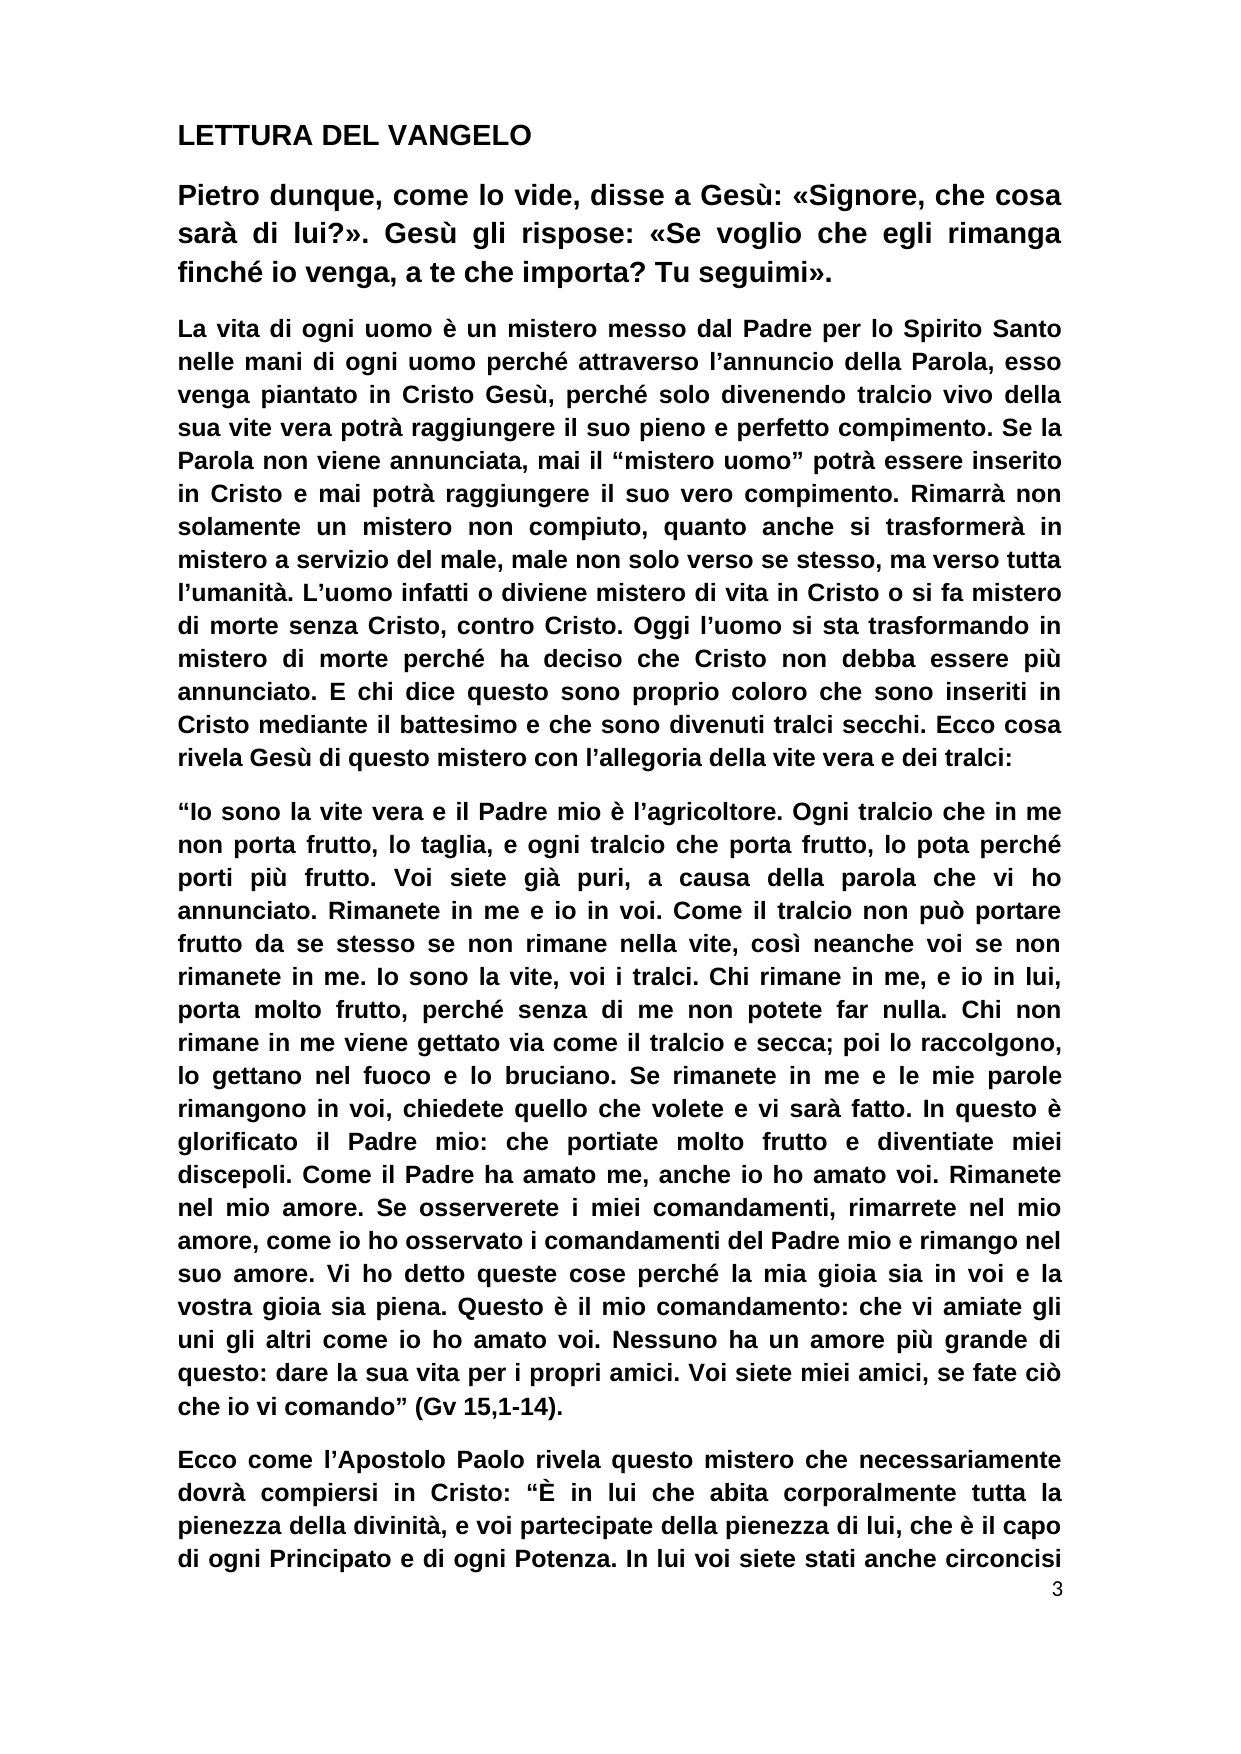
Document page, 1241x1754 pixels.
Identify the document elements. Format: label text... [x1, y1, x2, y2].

text Pietro dunque, come lo vide, disse a Gesù: «Signore, che cosa sarà di lui?». Gesù gli rispose: «Se voglio che egli rimanga finché io venga, a te che importa? Tu seguimi». [177, 177, 1063, 288]
text “Io sono la vite vera e il Padre mio è l’agricoltore. Ogni tralcio che in me non porta frutto, lo taglia, e ogni tralcio che porta frutto, lo pota perché porti più frutto. Voi siete già puri, a causa della parola che vi ho annunciato. Rimanete in me e io in voi. Come il tralcio non può portare frutto da se stesso se non rimane nella vite, così neanche voi se non rimanete in me. Io sono la vite, voi i tralci. Chi rimane in me, e io in lui, porta molto frutto, perché senza di me non potete far nulla. Chi non rimane in me viene gettato via come il tralcio e secca; poi lo raccolgono, lo gettano nel fuoco e lo bruciano. Se rimanete in me e le mie parole rimangono in voi, chiedete quello che volete e vi sarà fatto. In questo è glorificato il Padre mio: che portiate molto frutto e diventiate miei discepoli. Come il Padre ha amato me, anche io ho amato voi. Rimanete nel mio amore. Se osserverete i miei comandamenti, rimarrete nel mio amore, come io ho osservato i comandamenti del Padre mio e rimango nel suo amore. Vi ho detto queste cose perché la mia gioia sia in voi e la vostra gioia sia piena. Questo è il mio comandamento: che vi amiate gli uni gli altri come io ho amato voi. Nessuno ha un amore più grande di questo: dare la sua vita per i propri amici. Voi siete miei amici, se fate ciò che io vi comando” (Gv 15,1-14). [177, 797, 1063, 1420]
text La vita di ogni uomo è un mistero messo dal Padre per lo Spirito Santo nelle mani di ogni uomo perché attraverso l’annuncio della Parola, esso venga piantato in Cristo Gesù, perché solo divenendo tralcio vivo della sua vite vera potrà raggiungere il suo pieno e perfetto compimento. Se la Parola non viene annunciata, mai il “mistero uomo” potrà essere inserito in Cristo e mai potrà raggiungere il suo vero compimento. Rimarrà non solamente un mistero non compiuto, quanto anche si trasformerà in mistero a servizio del male, male non solo verso se stesso, ma verso tutta l’umanità. L’uomo infatti o diviene mistero di vita in Cristo o si fa mistero di morte senza Cristo, contro Cristo. Oggi l’uomo si sta trasformando in mistero di morte perché ha deciso che Cristo non debba essere più annunciato. E chi dice questo sono proprio coloro che sono inseriti in Cristo mediante il battesimo e che sono divenuti tralci secchi. Ecco cosa rivela Gesù di questo mistero con l’allegoria della vite vera e dei tralci: [177, 314, 1063, 772]
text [177, 1445, 1063, 1573]
text LETTURA DEL VANGELO [177, 118, 1063, 152]
